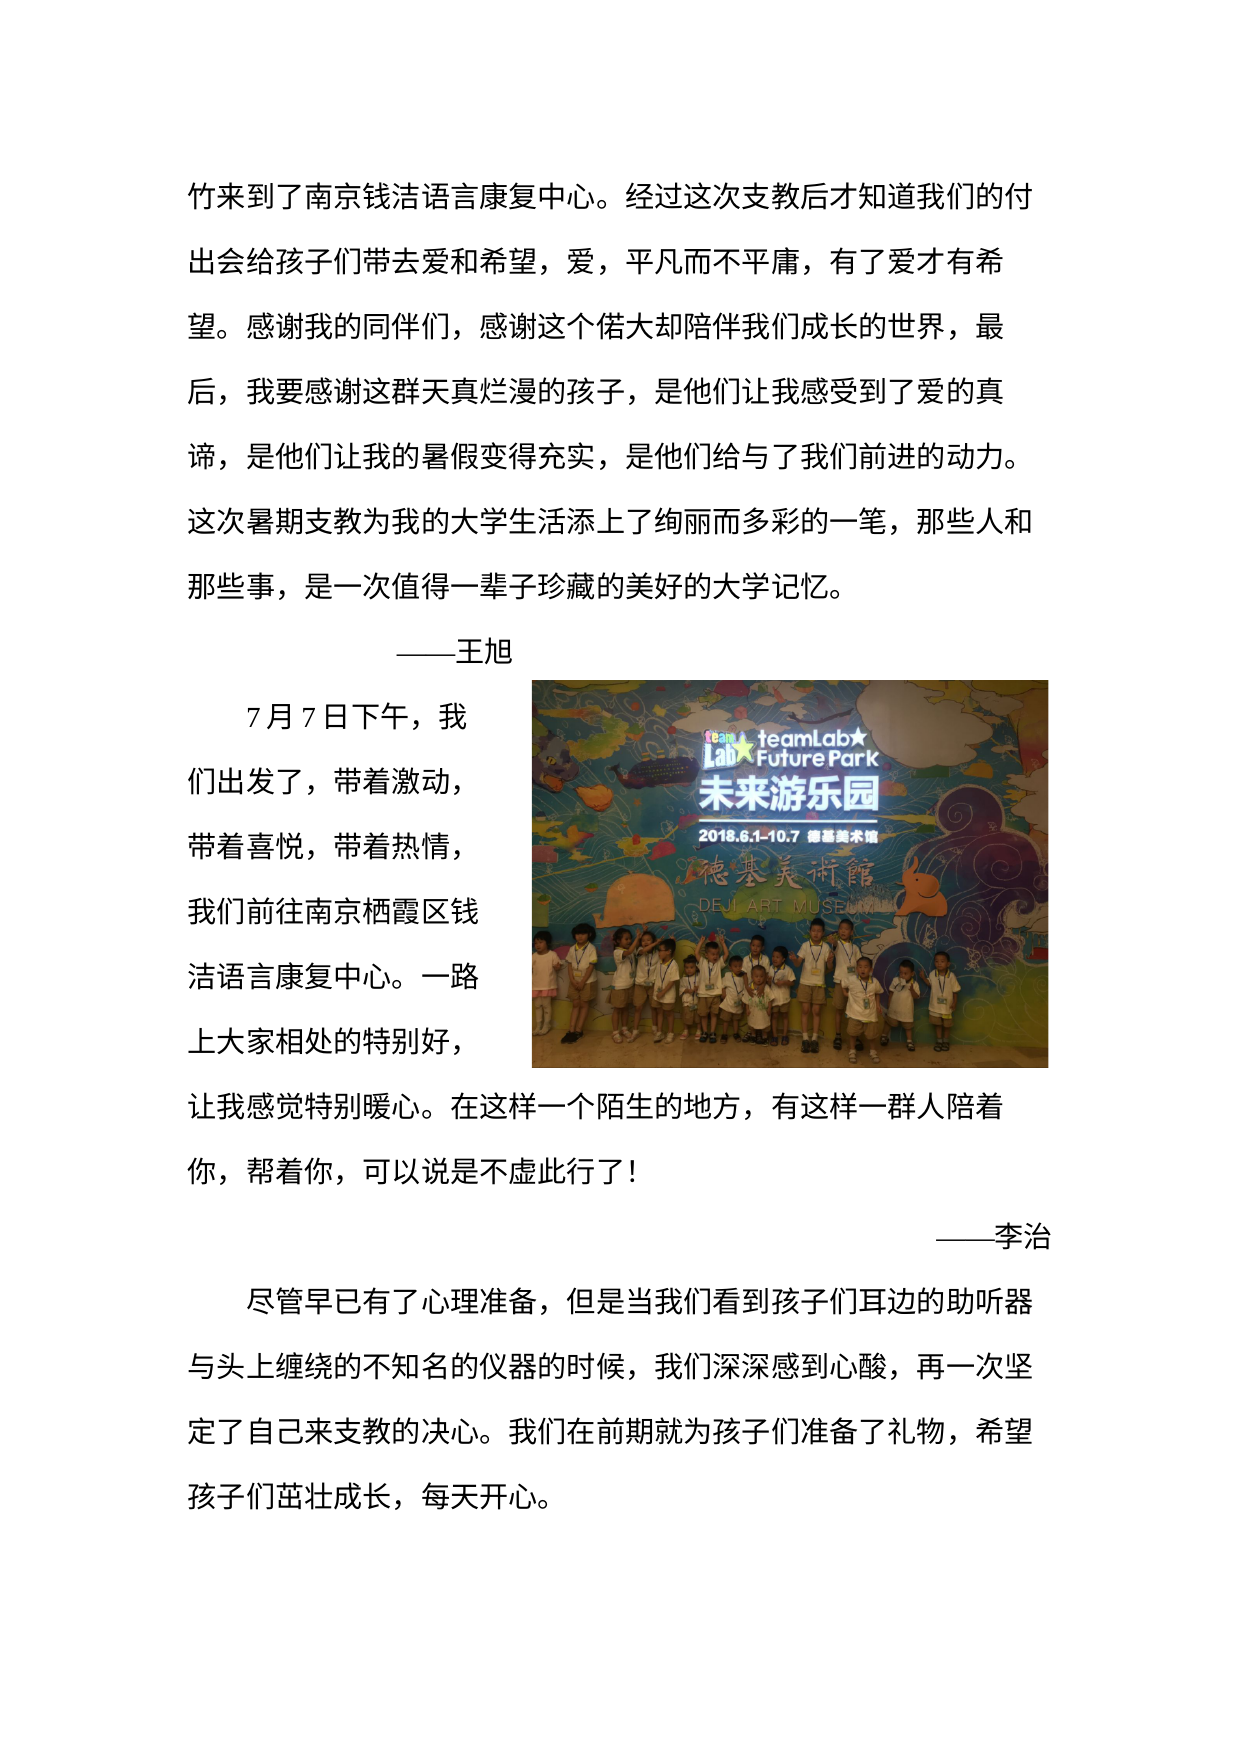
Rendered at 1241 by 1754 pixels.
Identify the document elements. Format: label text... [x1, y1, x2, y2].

text 尽管早已有了心理准备，但是当我们看到孩子们耳边的助听器与头上缠绕的不知名的仪器的时候，我们深深感到心酸，再一次坚定了自己来支教的决心。我们在前期就为孩子们准备了礼物，希望孩子们茁壮成长，每天开心。 [187, 1267, 1053, 1527]
text ——李治 [187, 1202, 1053, 1267]
picture [531, 680, 1049, 1068]
text ——王旭 [187, 617, 1053, 682]
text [187, 162, 1053, 617]
